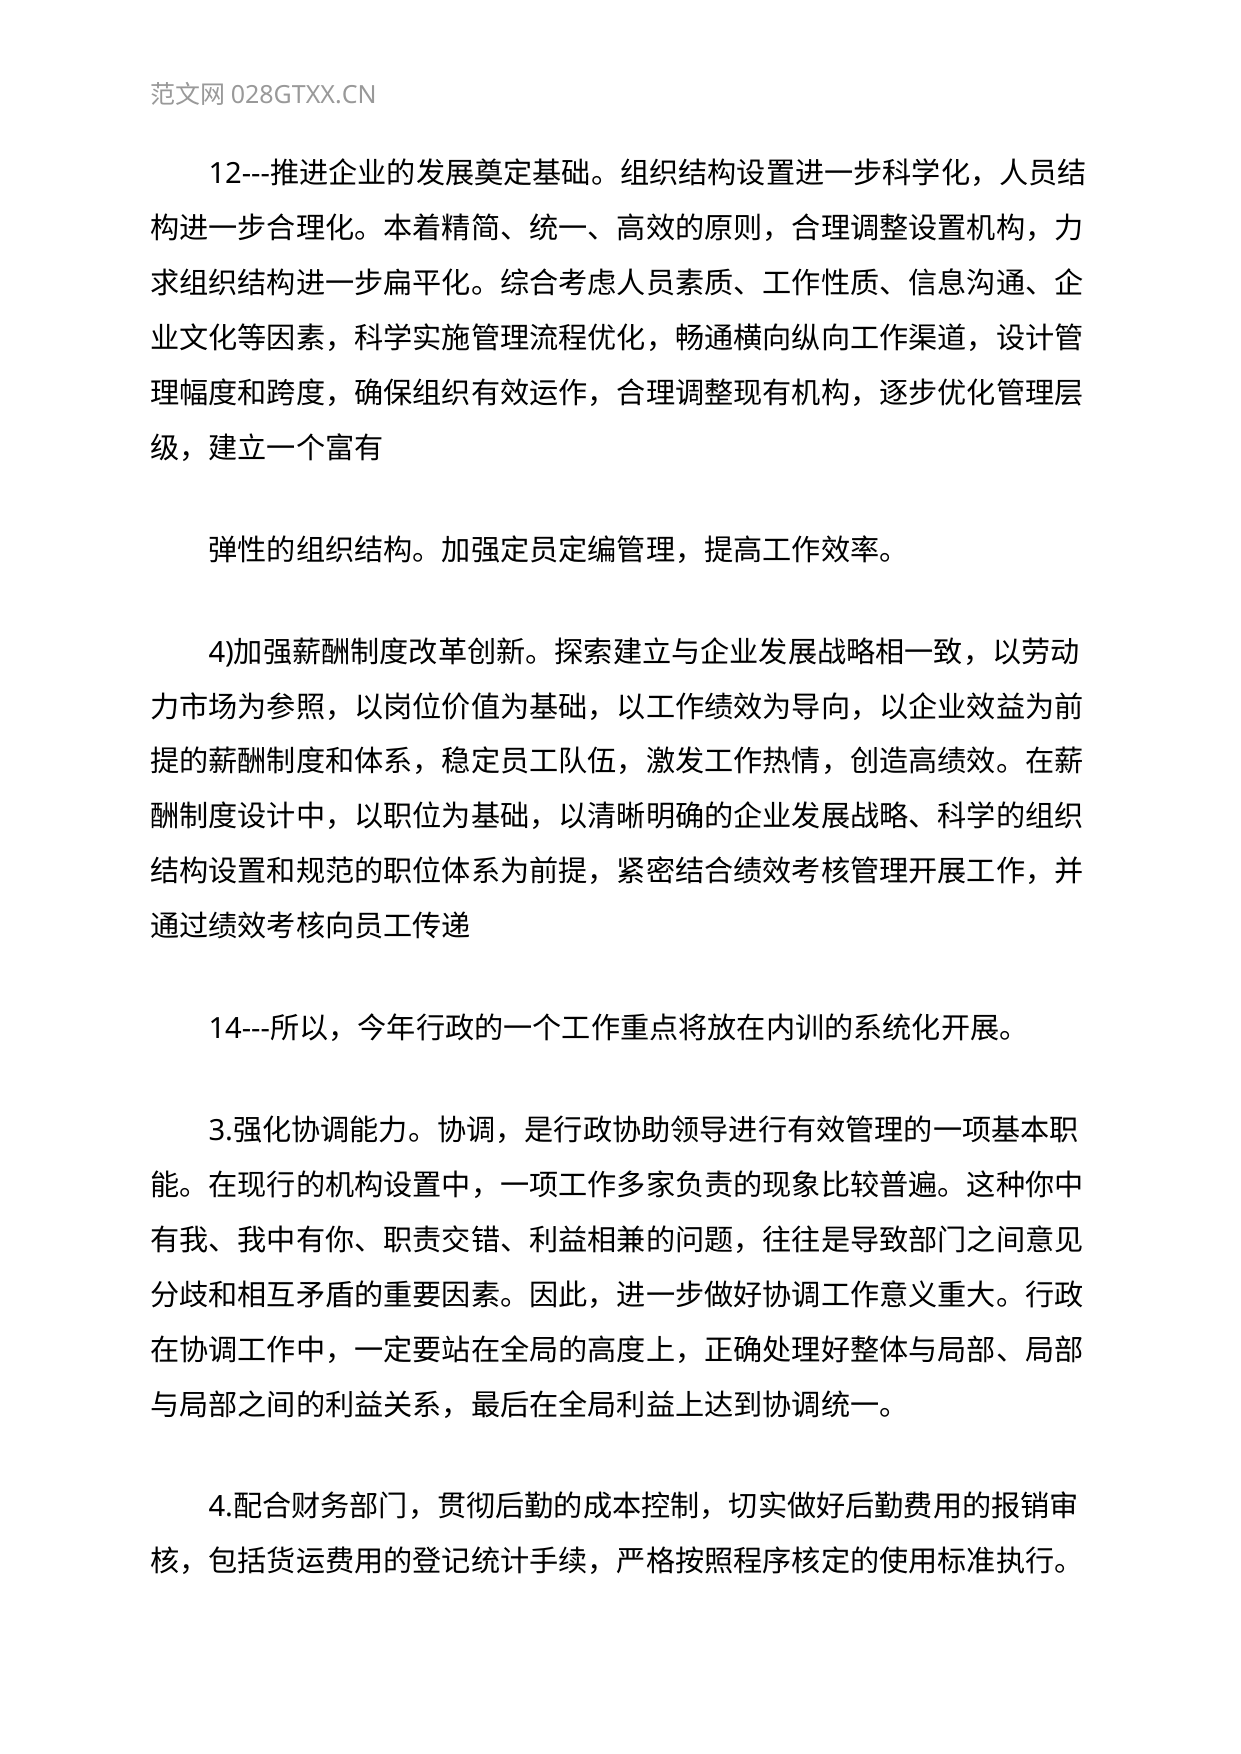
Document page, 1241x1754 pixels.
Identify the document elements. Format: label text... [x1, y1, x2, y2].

text 4)加强薪酬制度改革创新。探索建立与企业发展战略相一致，以劳动力市场为参照，以岗位价值为基础，以工作绩效为导向，以企业效益为前提的薪酬制度和体系，稳定员工队伍，激发工作热情，创造高绩效。在薪酬制度设计中，以职位为基础，以清晰明确的企业发展战略、科学的组织结构设置和规范的职位体系为前提，紧密结合绩效考核管理开展工作，并通过绩效考核向员工传递 [150, 628, 1090, 945]
text 12---推进企业的发展奠定基础。组织结构设置进一步科学化，人员结构进一步合理化。本着精简、统一、高效的原则，合理调整设置机构，力求组织结构进一步扁平化。综合考虑人员素质、工作性质、信息沟通、企业文化等因素，科学实施管理流程优化，畅通横向纵向工作渠道，设计管理幅度和跨度，确保组织有效运作，合理调整现有机构，逐步优化管理层级，建立一个富有 [150, 150, 1090, 467]
text 14---所以，今年行政的一个工作重点将放在内训的系统化开展。 [150, 1004, 1090, 1047]
text 3.强化协调能力。协调，是行政协助领导进行有效管理的一项基本职能。在现行的机构设置中，一项工作多家负责的现象比较普遍。这种你中有我、我中有你、职责交错、利益相兼的问题，往往是导致部门之间意见分歧和相互矛盾的重要因素。因此，进一步做好协调工作意义重大。行政在协调工作中，一定要站在全局的高度上，正确处理好整体与局部、局部与局部之间的利益关系，最后在全局利益上达到协调统一。 [150, 1106, 1090, 1423]
text 弹性的组织结构。加强定员定编管理，提高工作效率。 [150, 526, 1090, 569]
text 4.配合财务部门，贯彻后勤的成本控制，切实做好后勤费用的报销审核，包括货运费用的登记统计手续，严格按照程序核定的使用标准执行。 [150, 1483, 1090, 1580]
